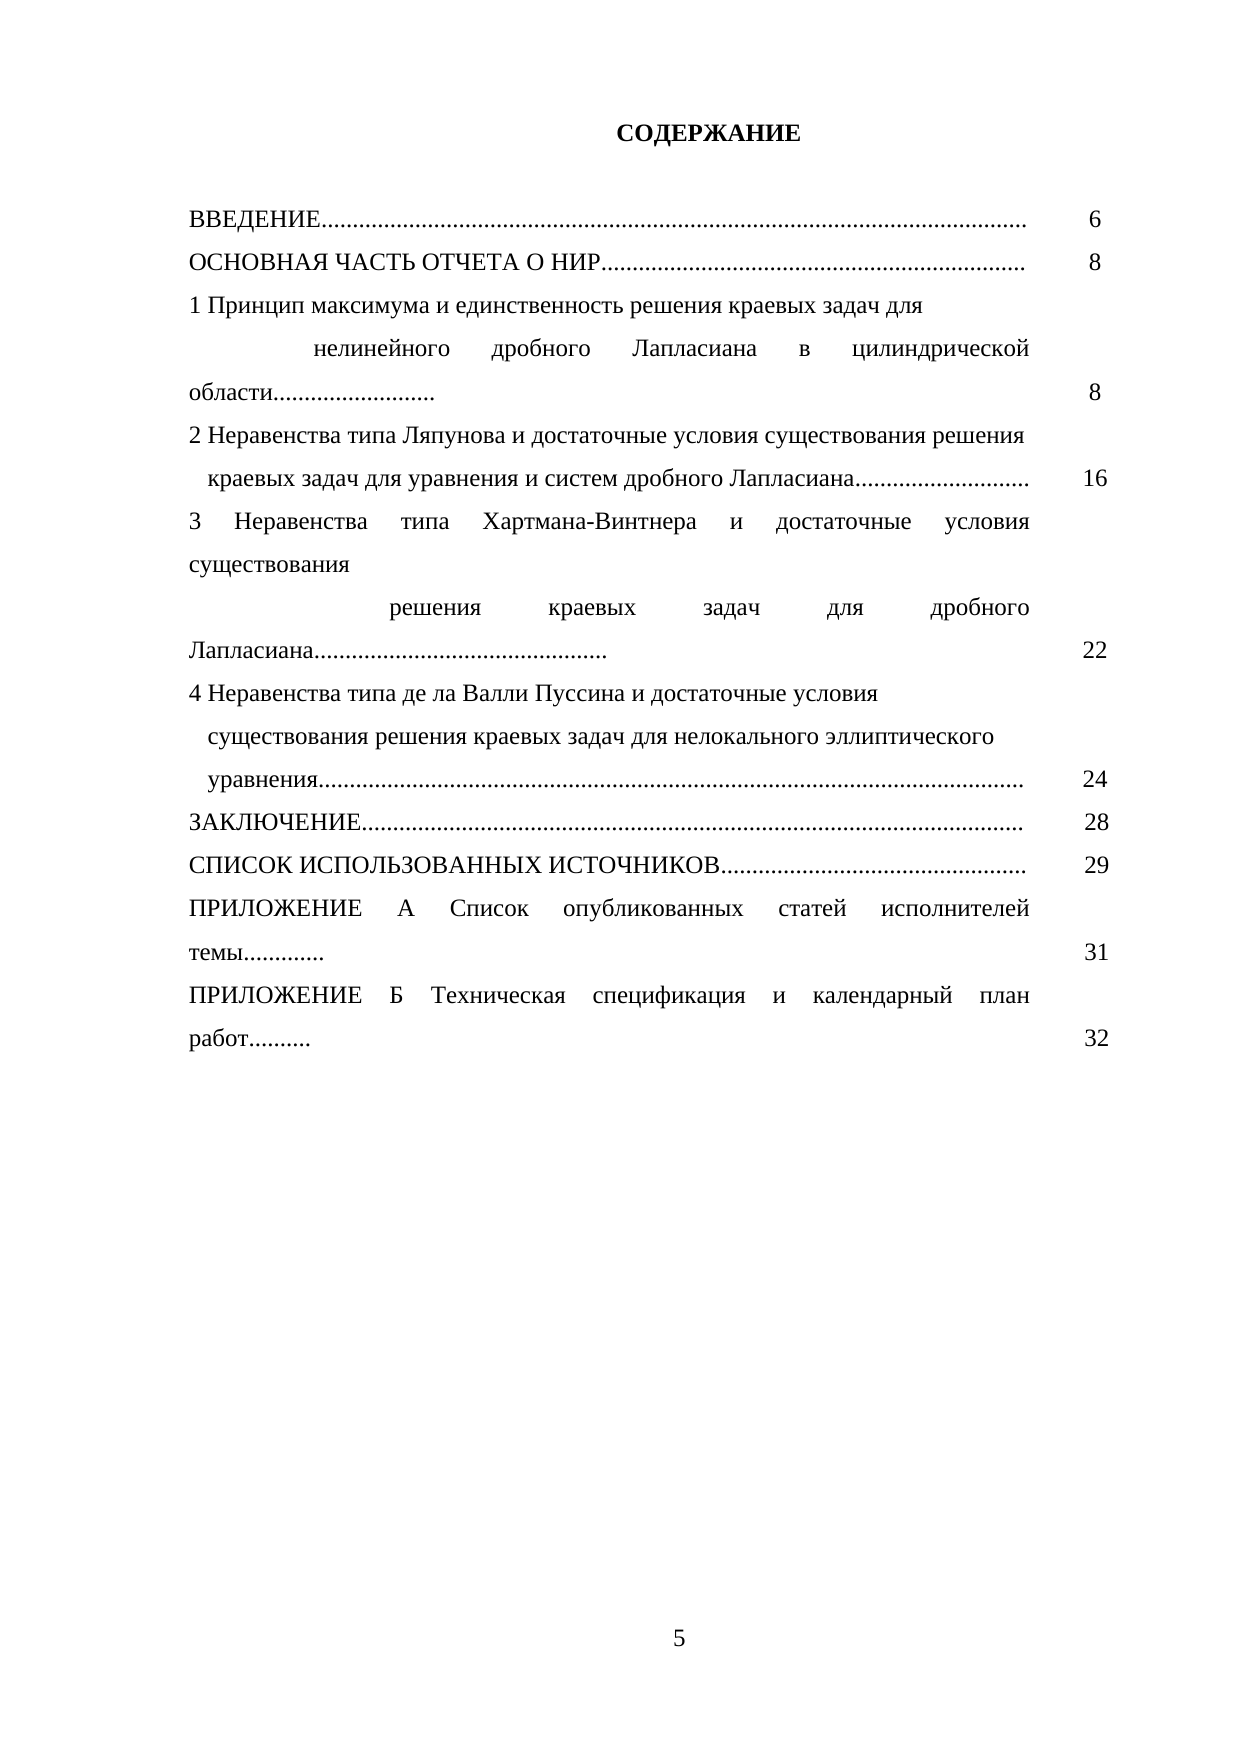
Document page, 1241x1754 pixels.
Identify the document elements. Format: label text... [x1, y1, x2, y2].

table_cell 1 Принцип максимума и единственность решения краевых задач для нелинейного дробного Лапласиана в цилиндрической области.......................... [177, 290, 1041, 420]
table_cell 8 [1041, 248, 1148, 290]
table_cell ОСНОВНАЯ ЧАСТЬ ОТЧЕТА О НИР.................................................................... [177, 248, 1041, 290]
table_cell 29 [1041, 851, 1152, 893]
table_cell СПИСОК ИСПОЛЬЗОВАННЫХ ИСТОЧНИКОВ................................................. [177, 851, 1041, 893]
table_cell 3 Неравенства типа Хартмана-Винтнера и достаточные условия существования решения краевых задач для дробного Лапласиана............................................... [177, 506, 1041, 678]
table_cell 31 [1041, 894, 1152, 980]
table_cell 2 Неравенства типа Ляпунова и достаточные условия существования решения краевых задач для уравнения и систем дробного Лапласиана............................ [177, 420, 1041, 506]
text СОДЕРЖАНИЕ [177, 118, 1181, 147]
table_cell 28 [1041, 808, 1152, 851]
table_cell ПРИЛОЖЕНИЕ А Список опубликованных статей исполнителей темы............. [177, 894, 1041, 980]
table_cell 4 Неравенства типа де ла Валли Пуссина и достаточные условия существования решения краевых задач для нелокального эллиптического уравнения................................................................................................................. [177, 678, 1041, 807]
table_cell 22 [1041, 506, 1148, 678]
table_cell 32 [1041, 980, 1152, 1066]
table_cell 16 [1041, 420, 1148, 506]
table_header 6 [1041, 204, 1148, 247]
table_cell 24 [1041, 678, 1148, 807]
table_cell 8 [1041, 290, 1148, 420]
table_cell ЗАКЛЮЧЕНИЕ.......................................................................................................... [177, 808, 1041, 851]
table_header ВВЕДЕНИЕ................................................................................................................. [177, 204, 1041, 247]
table_cell ПРИЛОЖЕНИЕ Б Техническая спецификация и календарный план работ.......... [177, 980, 1041, 1066]
